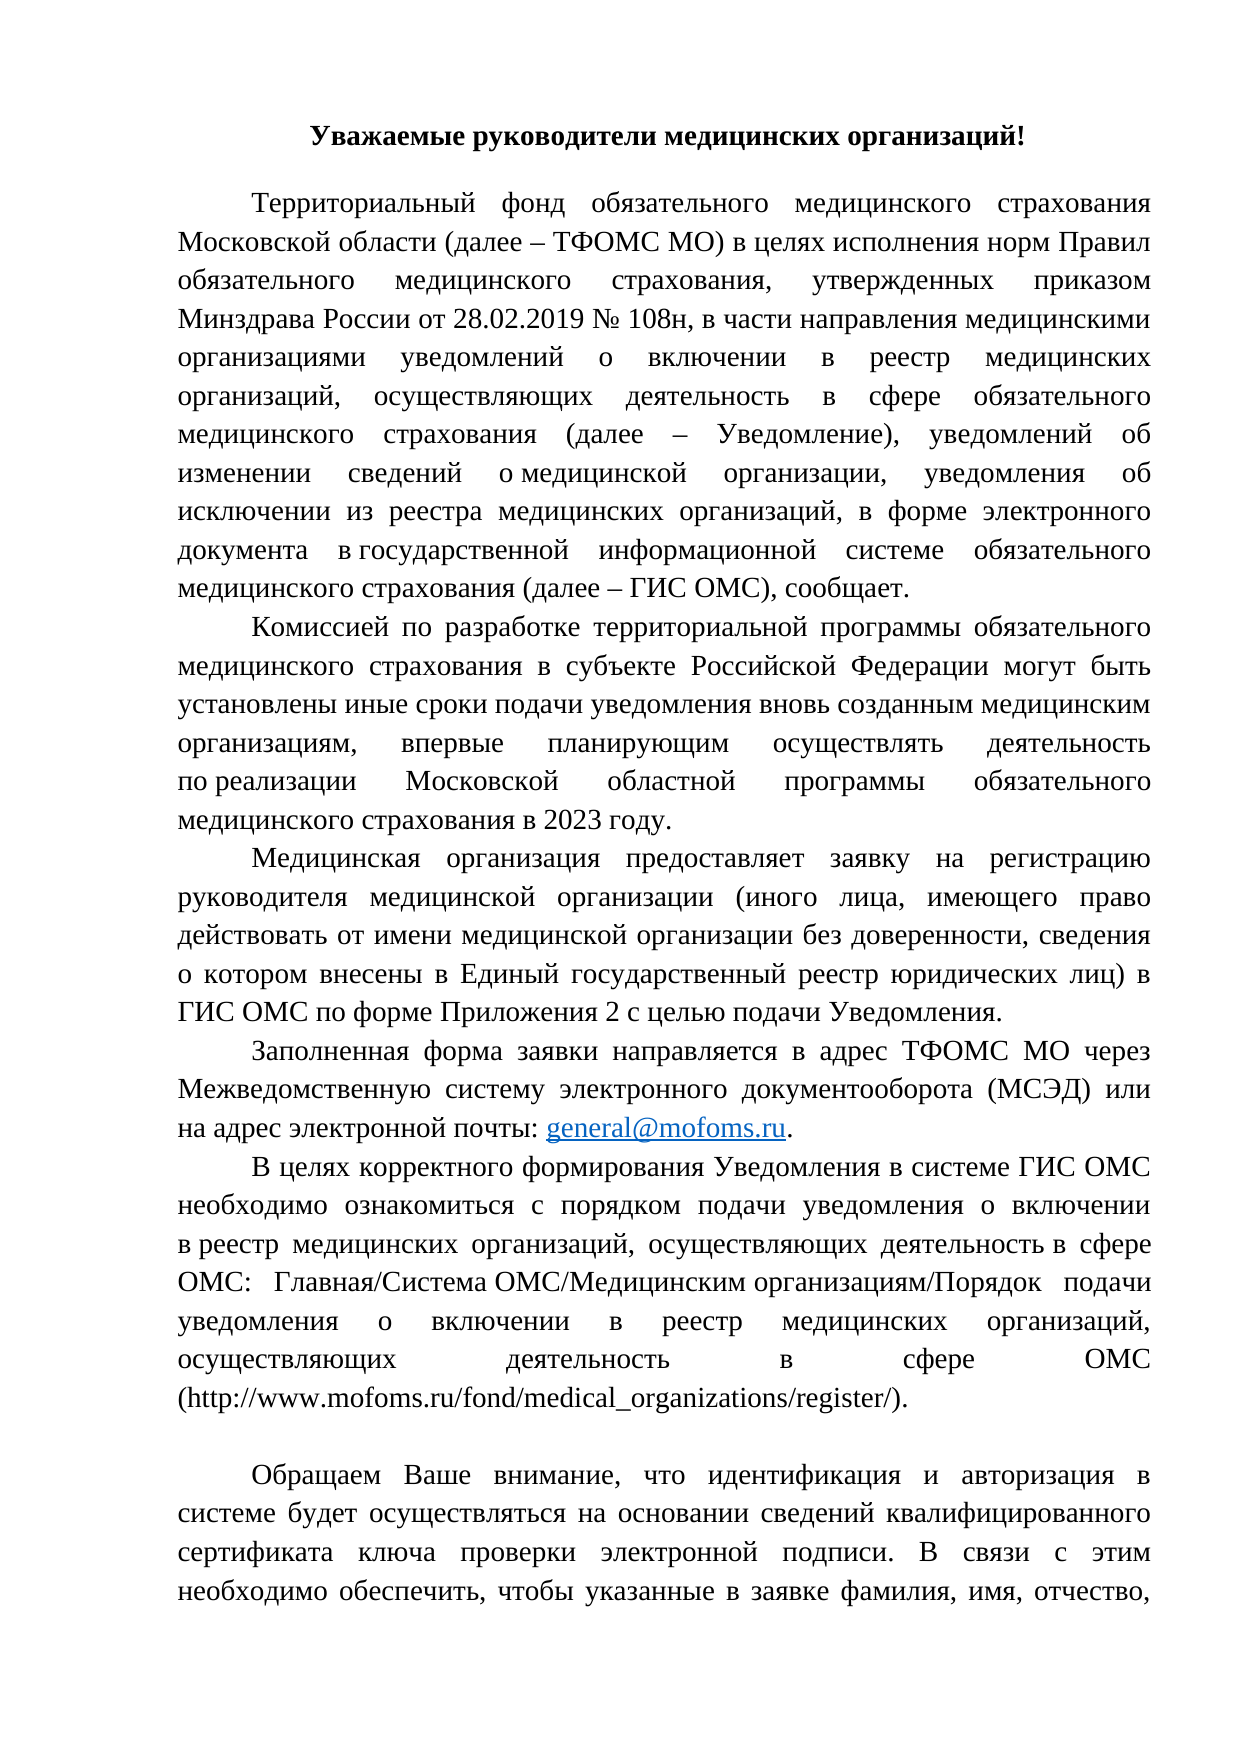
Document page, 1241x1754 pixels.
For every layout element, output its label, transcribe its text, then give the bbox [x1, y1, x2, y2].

text Территориальный фонд обязательного медицинского страхования Московской области (далее – ТФОМС МО) в целях исполнения норм Правил обязательного медицинского страхования, утвержденных приказом Минздрава России от 28.02.2019 № 108н, в части направления медицинскими организациями уведомлений о включении в реестр медицинских организаций, осуществляющих деятельность в сфере обязательного медицинского страхования (далее – Уведомление), уведомлений об изменении сведений о медицинской организации, уведомления об исключении из реестра медицинских организаций, в форме электронного документа в государственной информационной системе обязательного медицинского страхования (далее – ГИС ОМС), сообщает. [177, 185, 1152, 604]
text В целях корректного формирования Уведомления в системе ГИС ОМС необходимо ознакомиться с порядком подачи уведомления о включении в реестр медицинских организаций, осуществляющих деятельность в сфере ОМС: Главная/Система ОМС/Медицинским организациям/Порядок подачи уведомления о включении в реестр медицинских организаций, осуществляющих деятельность в сфере ОМС (http://www.mofoms.ru/fond/medical_organizations/register/). [177, 1149, 1152, 1413]
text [177, 1457, 1152, 1606]
text Медицинская организация предоставляет заявку на регистрацию руководителя медицинской организации (иного лица, имеющего право действовать от имени медицинской организации без доверенности, сведения о котором внесены в Единый государственный реестр юридических лиц) в ГИС ОМС по форме Приложения 2 с целью подачи Уведомления. [177, 840, 1152, 1028]
text Комиссией по разработке территориальной программы обязательного медицинского страхования в субъекте Российской Федерации могут быть установлены иные сроки подачи уведомления вновь созданным медицинским организациям, впервые планирующим осуществлять деятельность по реализации Московской областной программы обязательного медицинского страхования в 2023 году. [177, 609, 1152, 835]
text Заполненная форма заявки направляется в адрес ТФОМС МО через Межведомственную систему электронного документооборота (МСЭД) или на адрес электронной почты: general@mofoms.ru. [177, 1033, 1152, 1144]
text Уважаемые руководители медицинских организаций! [183, 118, 1152, 152]
